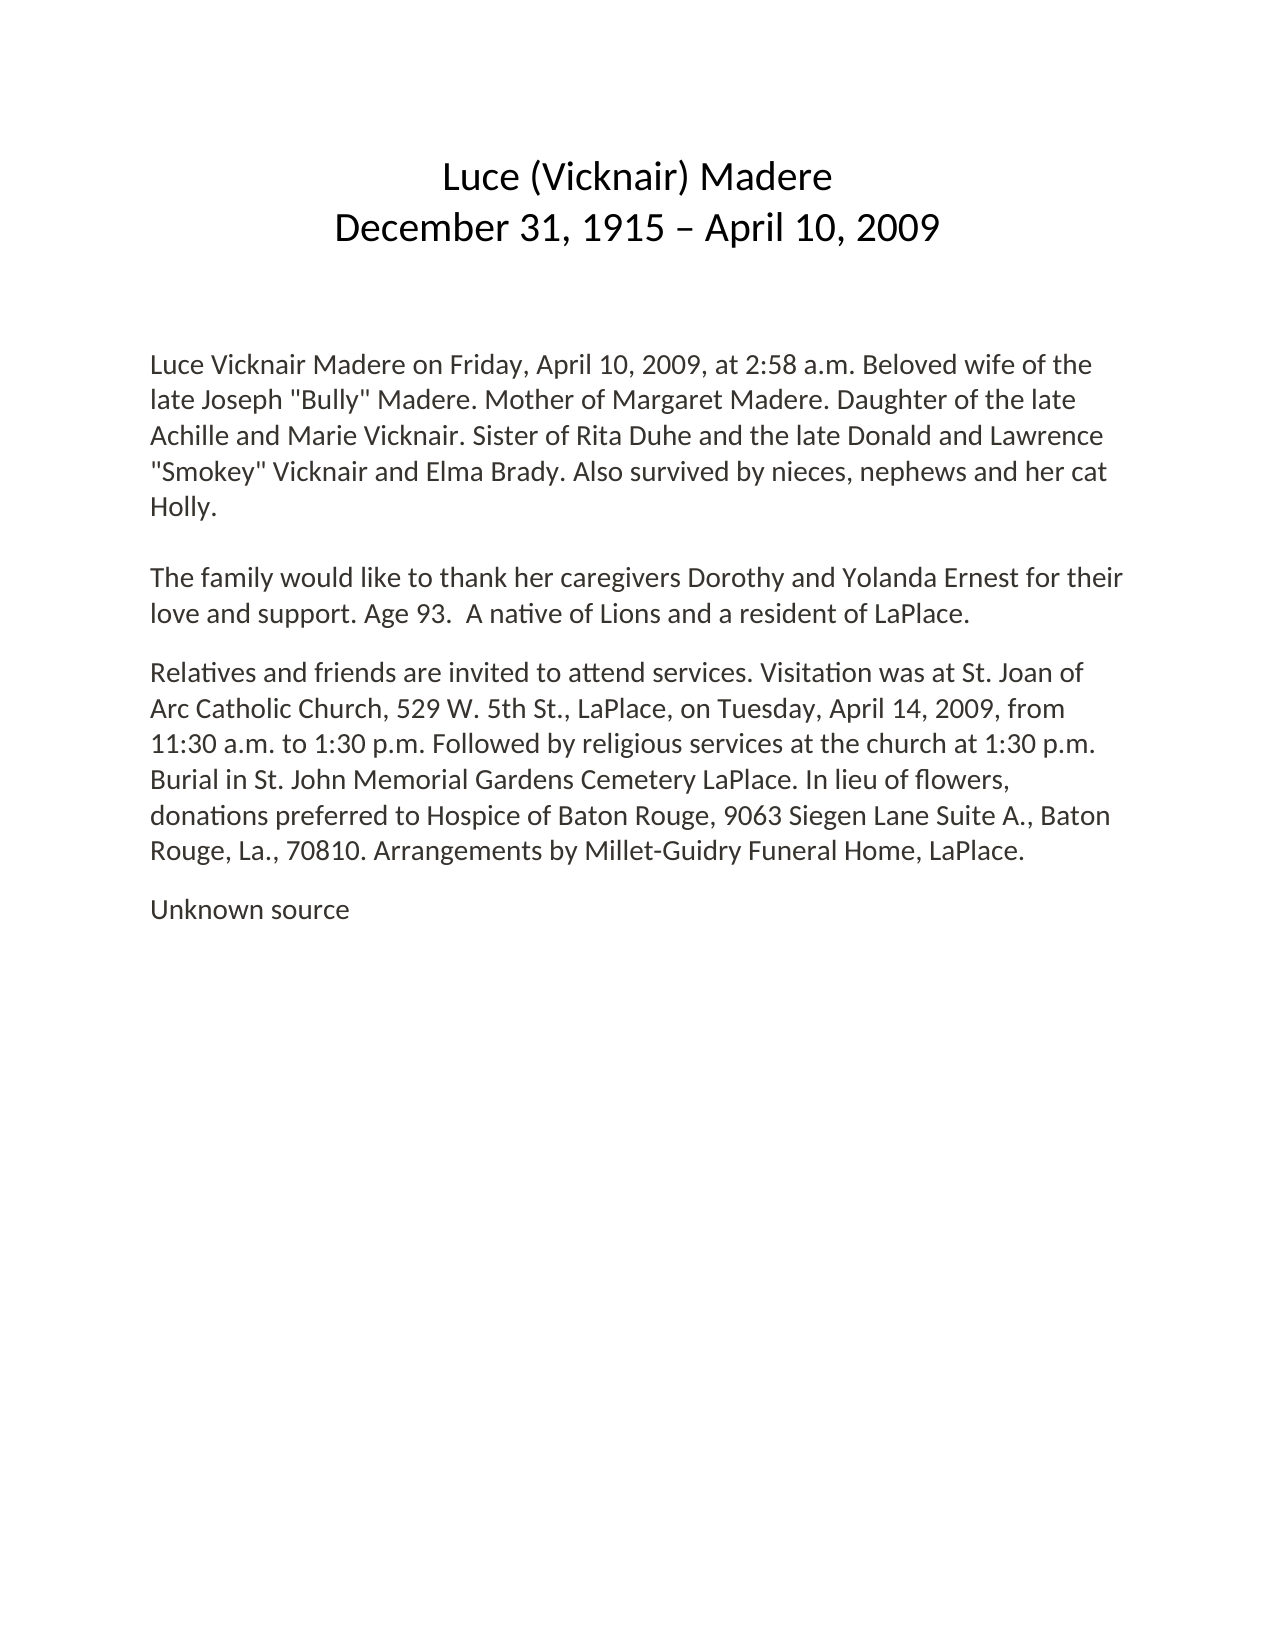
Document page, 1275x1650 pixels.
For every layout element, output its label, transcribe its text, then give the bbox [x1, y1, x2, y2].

text Luce (Vicknair) Madere December 31, 1915 – April 10, 2009 [150, 150, 1125, 252]
text Unknown source [150, 891, 1125, 927]
text Relatives and friends are invited to attend services. Visitation was at St. Joan of Arc Catholic Church, 529 W. 5th St., LaPlace, on Tuesday, April 14, 2009, from 11:30 a.m. to 1:30 p.m. Followed by religious services at the church at 1:30 p.m. Burial in St. John Memorial Gardens Cemetery LaPlace. In lieu of flowers, donations preferred to Hospice of Baton Rouge, 9063 Siegen Lane Suite A., Baton Rouge, La., 70810. Arrangements by Millet-Guidry Funeral Home, LaPlace. [150, 654, 1125, 868]
text Luce Vicknair Madere on Friday, April 10, 2009, at 2:58 a.m. Beloved wife of the late Joseph "Bully" Madere. Mother of Margaret Madere. Daughter of the late Achille and Marie Vicknair. Sister of Rita Duhe and the late Donald and Lawrence "Smokey" Vicknair and Elma Brady. Also survived by nieces, nephews and her cat Holly. The family would like to thank her caregivers Dorothy and Yolanda Ernest for their love and support. Age 93. A native of Lions and a resident of LaPlace. [150, 310, 1125, 631]
